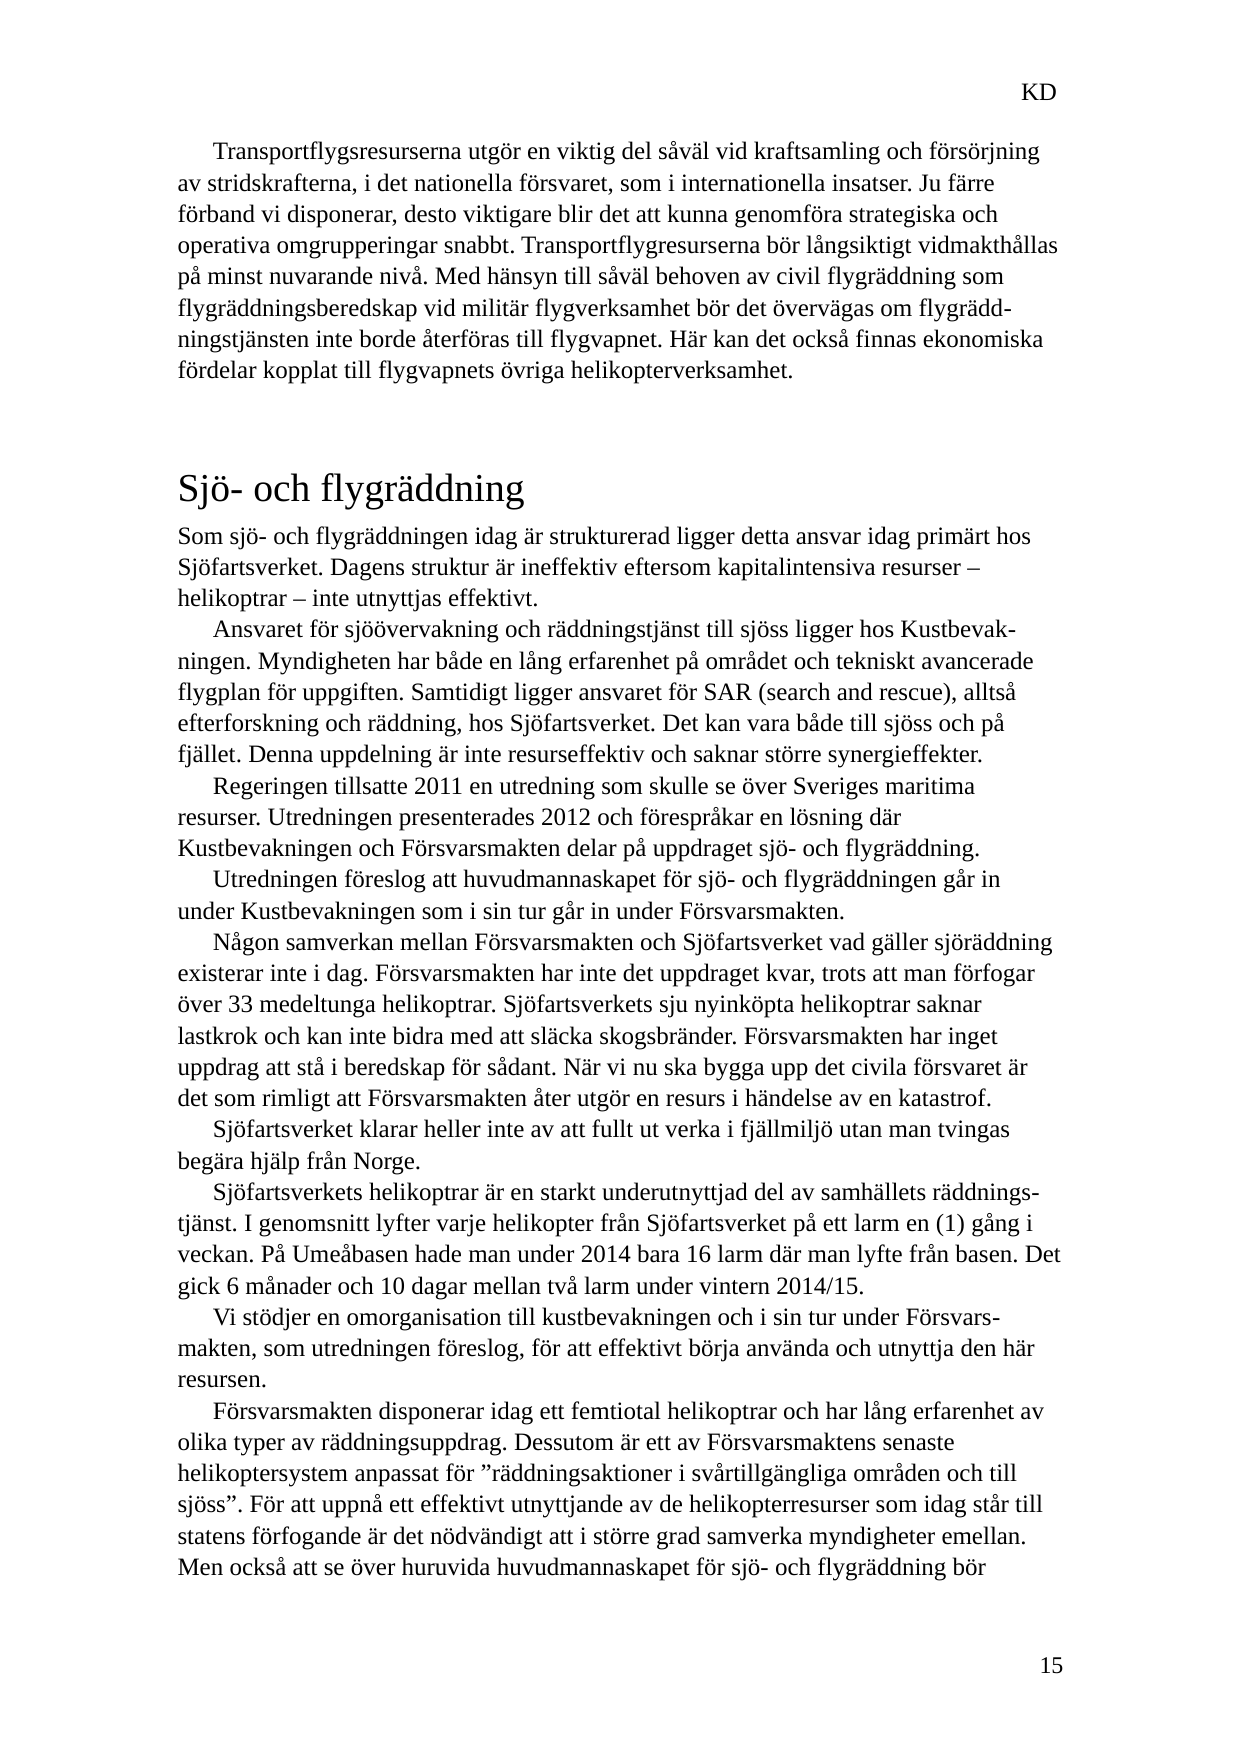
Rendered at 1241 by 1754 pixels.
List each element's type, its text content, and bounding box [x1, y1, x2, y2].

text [177, 1393, 1063, 1581]
text Transportflygsresurserna utgör en viktig del såväl vid kraftsamling och försörjning av stridskrafterna, i det nationella försvaret, som i internationella insatser. Ju färre förband vi disponerar, desto viktigare blir det att kunna genomföra strategiska och operativa omgrupperingar snabbt. Transportflygresurserna bör långsiktigt vidmakthållas på minst nuvarande nivå. Med hänsyn till såväl behoven av civil flygräddning som flygräddningsberedskap vid militär flygverksamhet bör det övervägas om flygräddningstjänsten inte borde återföras till flygvapnet. Här kan det också finnas ekonomiska fördelar kopplat till flygvapnets övriga helikopterverksamhet. [177, 134, 1063, 384]
text Som sjö- och flygräddningen idag är strukturerad ligger detta ansvar idag primärt hos Sjöfartsverket. Dagens struktur är ineffektiv eftersom kapitalintensiva resurser – helikoptrar – inte utnyttjas effektivt. [177, 518, 1063, 612]
text Sjöfartsverkets helikoptrar är en starkt underutnyttjad del av samhällets räddningstjänst. I genomsnitt lyfter varje helikopter från Sjöfartsverket på ett larm en (1) gång i veckan. På Umeåbasen hade man under 2014 bara 16 larm där man lyfte från basen. Det gick 6 månader och 10 dagar mellan två larm under vintern 2014/15. [177, 1174, 1063, 1299]
text Någon samverkan mellan Försvarsmakten och Sjöfartsverket vad gäller sjöräddning existerar inte i dag. Försvarsmakten har inte det uppdraget kvar, trots att man förfogar över 33 medeltunga helikoptrar. Sjöfartsverkets sju nyinköpta helikoptrar saknar lastkrok och kan inte bidra med att släcka skogsbränder. Försvarsmakten har inget uppdrag att stå i beredskap för sådant. När vi nu ska bygga upp det civila försvaret är det som rimligt att Försvarsmakten åter utgör en resurs i händelse av en katastrof. [177, 924, 1063, 1112]
text Regeringen tillsatte 2011 en utredning som skulle se över Sveriges maritima resurser. Utredningen presenterades 2012 och förespråkar en lösning där Kustbevakningen och Försvarsmakten delar på uppdraget sjö- och flygräddning. [177, 768, 1063, 862]
text Sjöfartsverket klarar heller inte av att fullt ut verka i fjällmiljö utan man tvingas begära hjälp från Norge. [177, 1112, 1063, 1174]
text Utredningen föreslog att huvudmannaskapet för sjö- och flygräddningen går in under Kustbevakningen som i sin tur går in under Försvarsmakten. [177, 862, 1063, 924]
text Ansvaret för sjöövervakning och räddningstjänst till sjöss ligger hos Kustbevakningen. Myndigheten har både en lång erfarenhet på området och tekniskt avancerade flygplan för uppgiften. Samtidigt ligger ansvaret för SAR (search and rescue), alltså efterforskning och räddning, hos Sjöfartsverket. Det kan vara både till sjöss och på fjället. Denna uppdelning är inte resurseffektiv och saknar större synergieffekter. [177, 612, 1063, 768]
text Vi stödjer en omorganisation till kustbevakningen och i sin tur under Försvarsmakten, som utredningen föreslog, för att effektivt börja använda och utnyttja den här resursen. [177, 1299, 1063, 1393]
subtitle Sjö- och flygräddning [177, 469, 1063, 510]
